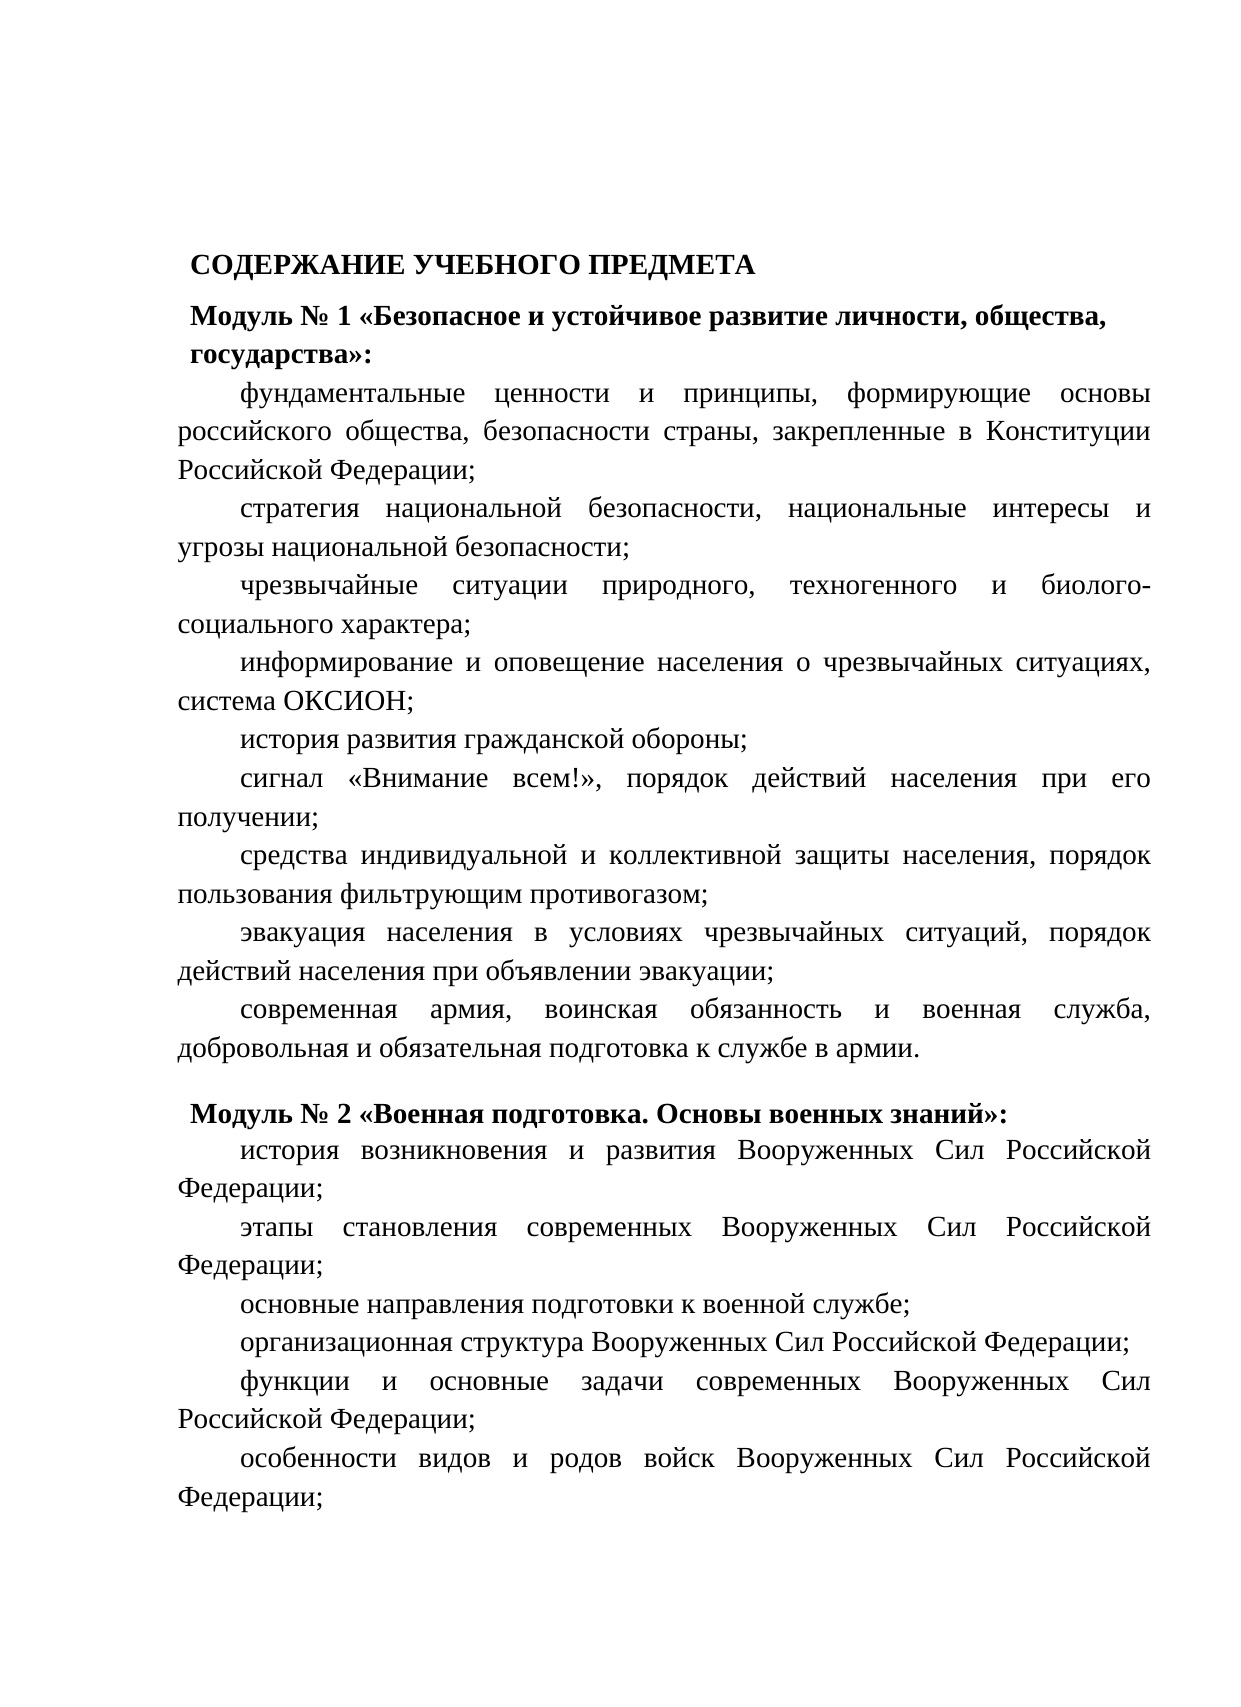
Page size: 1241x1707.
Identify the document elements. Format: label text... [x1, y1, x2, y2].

text особенности видов и родов войск Вооруженных Сил Российской Федерации; [177, 1440, 1152, 1512]
text СОДЕРЖАНИЕ УЧЕБНОГО ПРЕДМЕТА [190, 247, 1152, 280]
text фундаментальные ценности и принципы, формирующие основы российского общества, безопасности страны, закрепленные в Конституции Российской Федерации; [177, 375, 1152, 485]
text функции и основные задачи современных Вооруженных Сил Российской Федерации; [177, 1363, 1152, 1435]
text история возникновения и развития Вооруженных Сил Российской Федерации; [177, 1132, 1152, 1204]
text эвакуация населения в условиях чрезвычайных ситуаций, порядок действий населения при объявлении эвакуации; [177, 914, 1152, 986]
text Модуль № 1 «Безопасное и устойчивое развитие личности, общества, государства»: [190, 298, 1152, 370]
text Модуль № 2 «Военная подготовка. Основы военных знаний»: [190, 1097, 1152, 1130]
text организационная структура Вооруженных Сил Российской Федерации; [177, 1324, 1152, 1358]
text история развития гражданской обороны; [177, 722, 1152, 755]
text информирование и оповещение населения о чрезвычайных ситуациях, система ОКСИОН; [177, 644, 1152, 717]
text этапы становления современных Вооруженных Сил Российской Федерации; [177, 1209, 1152, 1281]
text стратегия национальной безопасности, национальные интересы и угрозы национальной безопасности; [177, 490, 1152, 562]
text современная армия, воинская обязанность и военная служба, добровольная и обязательная подготовка к службе в армии. [177, 991, 1152, 1063]
text основные направления подготовки к военной службе; [177, 1286, 1152, 1319]
text средства индивидуальной и коллективной защиты населения, порядок пользования фильтрующим противогазом; [177, 837, 1152, 909]
text сигнал «Внимание всем!», порядок действий населения при его получении; [177, 760, 1152, 832]
text чрезвычайные ситуации природного, техногенного и биолого-социального характера; [177, 567, 1152, 639]
